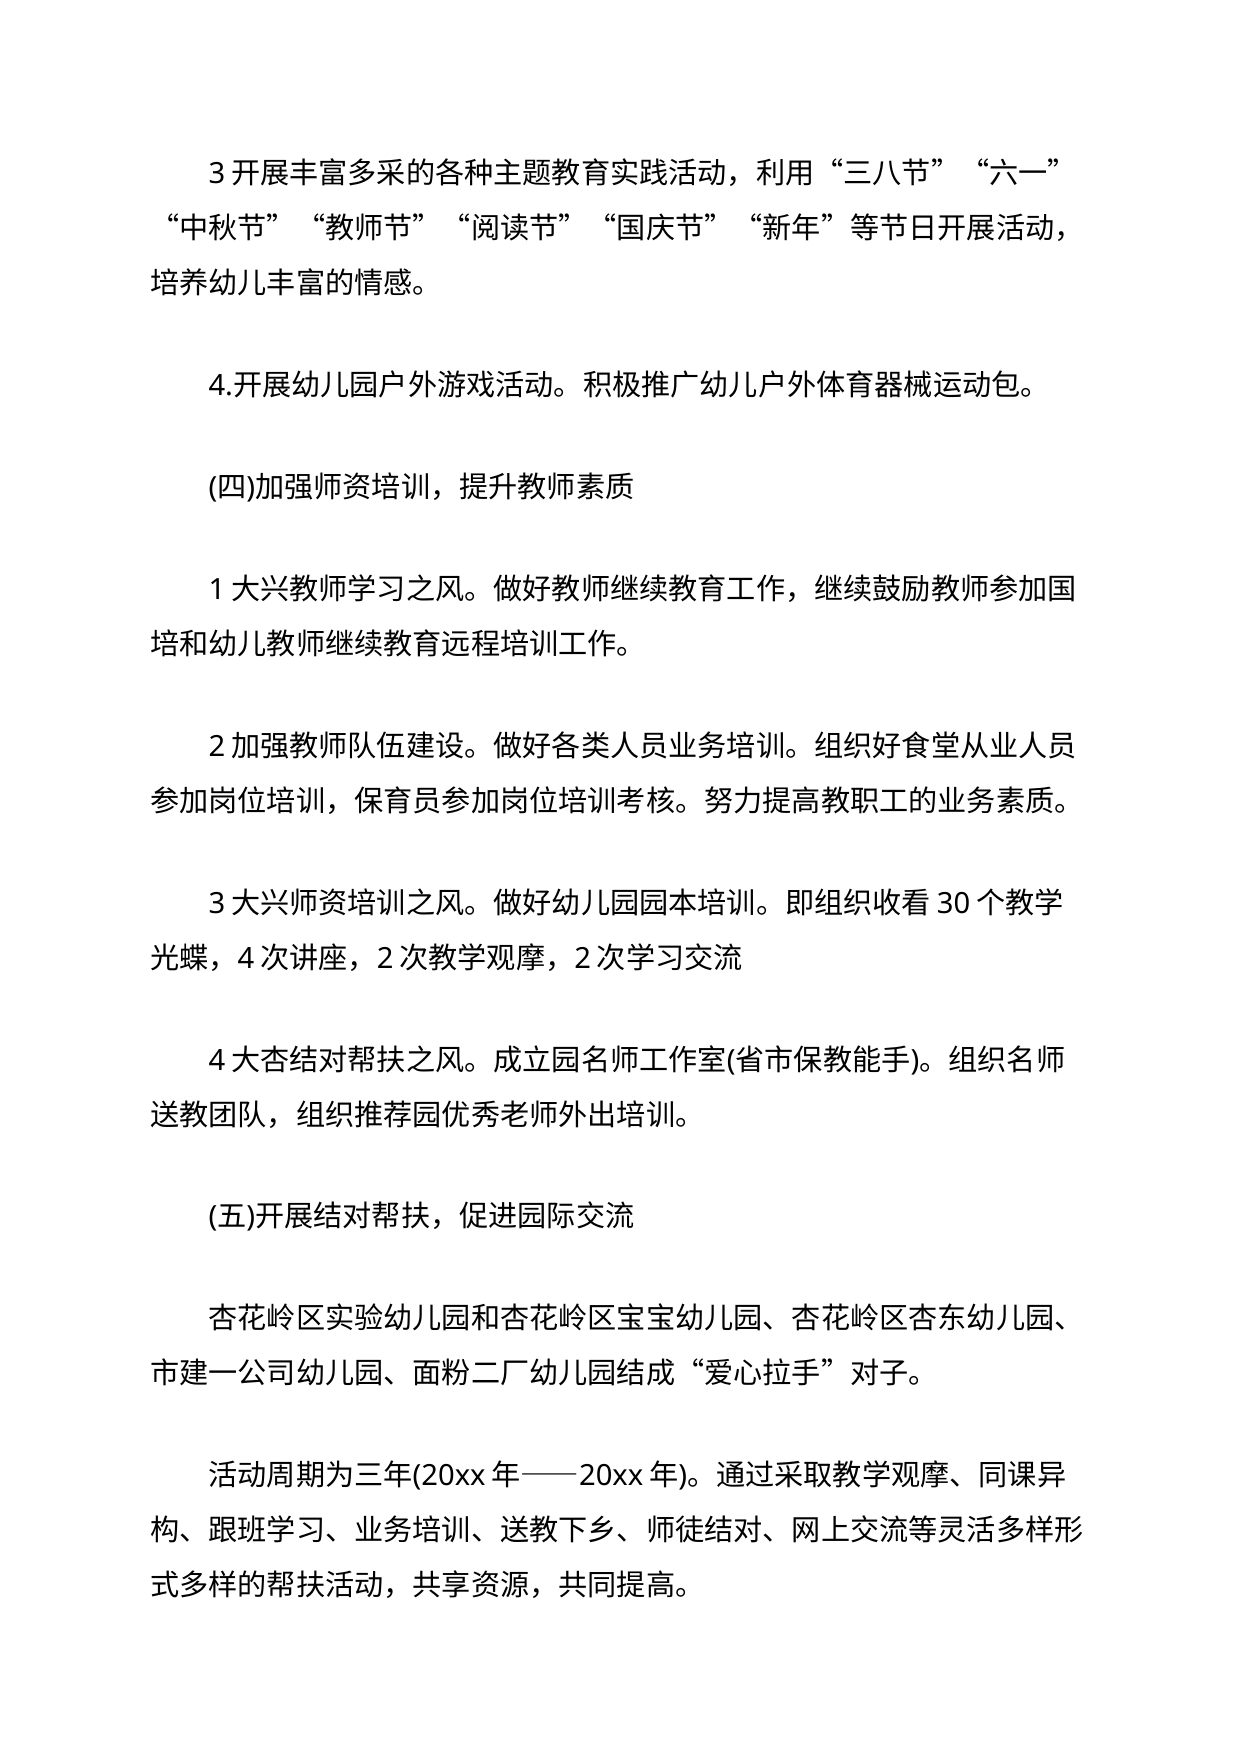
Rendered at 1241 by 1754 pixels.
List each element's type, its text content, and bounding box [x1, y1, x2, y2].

text 1大兴教师学习之风。做好教师继续教育工作，继续鼓励教师参加国培和幼儿教师继续教育远程培训工作。 [150, 566, 1090, 663]
text 3大兴师资培训之风。做好幼儿园园本培训。即组织收看30个教学光蝶，4次讲座，2次教学观摩，2次学习交流 [150, 879, 1090, 977]
text 杏花岭区实验幼儿园和杏花岭区宝宝幼儿园、杏花岭区杏东幼儿园、市建一公司幼儿园、面粉二厂幼儿园结成“爱心拉手”对子。 [150, 1295, 1090, 1392]
text (五)开展结对帮扶，促进园际交流 [150, 1193, 1090, 1235]
text (四)加强师资培训，提升教师素质 [150, 464, 1090, 506]
text 2加强教师队伍建设。做好各类人员业务培训。组织好食堂从业人员参加岗位培训，保育员参加岗位培训考核。努力提高教职工的业务素质。 [150, 722, 1090, 820]
text 活动周期为三年(20xx年——20xx年)。通过采取教学观摩、同课异构、跟班学习、业务培训、送教下乡、师徒结对、网上交流等灵活多样形式多样的帮扶活动，共享资源，共同提高。 [150, 1452, 1090, 1604]
text 3开展丰富多采的各种主题教育实践活动，利用“三八节”“六一”“中秋节”“教师节”“阅读节”“国庆节”“新年”等节日开展活动，培养幼儿丰富的情感。 [150, 150, 1090, 302]
text 4大杏结对帮扶之风。成立园名师工作室(省市保教能手)。组织名师送教团队，组织推荐园优秀老师外出培训。 [150, 1036, 1090, 1133]
text 4.开展幼儿园户外游戏活动。积极推广幼儿户外体育器械运动包。 [150, 362, 1090, 404]
